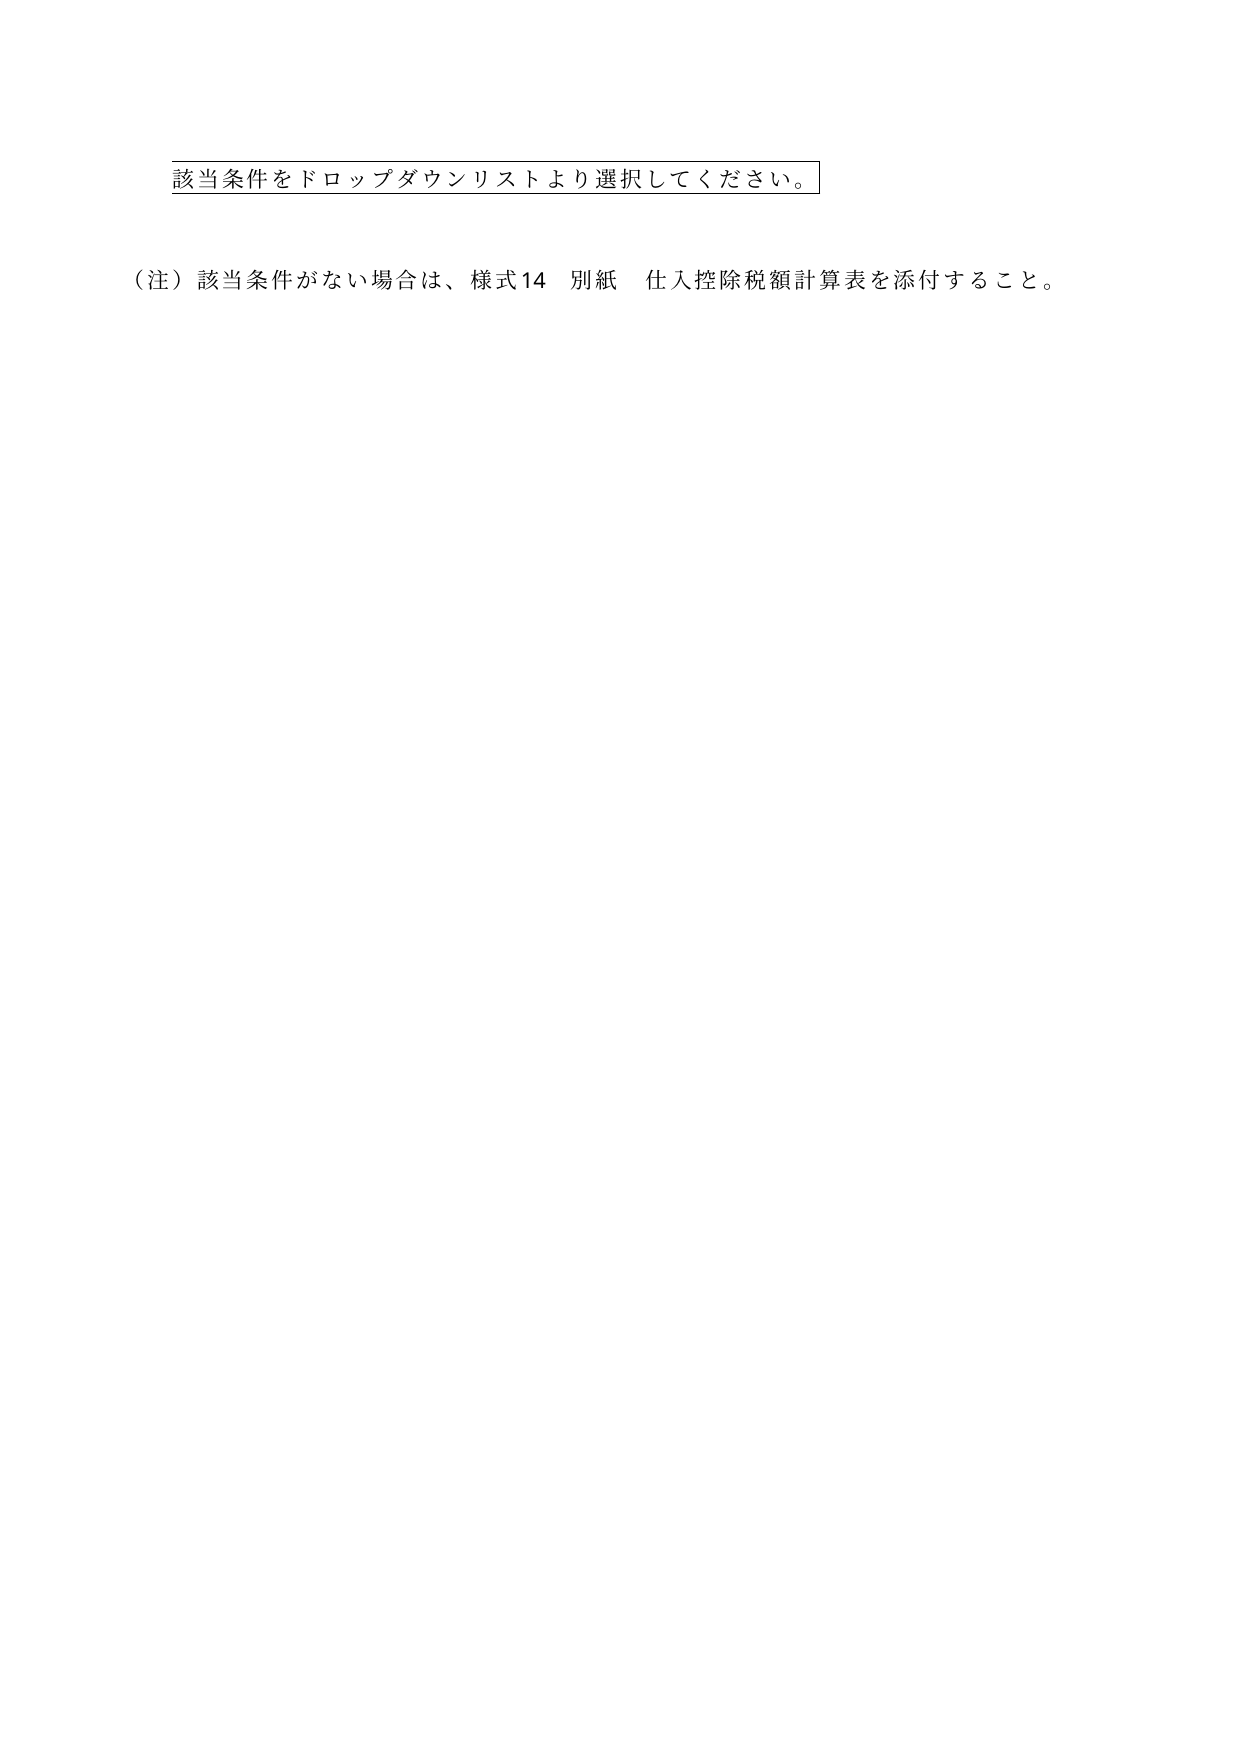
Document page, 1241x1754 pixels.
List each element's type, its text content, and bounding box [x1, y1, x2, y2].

text （注）該当条件がない場合は、様式14別紙 仕入控除税額計算表を添付すること。 [122, 262, 1118, 296]
